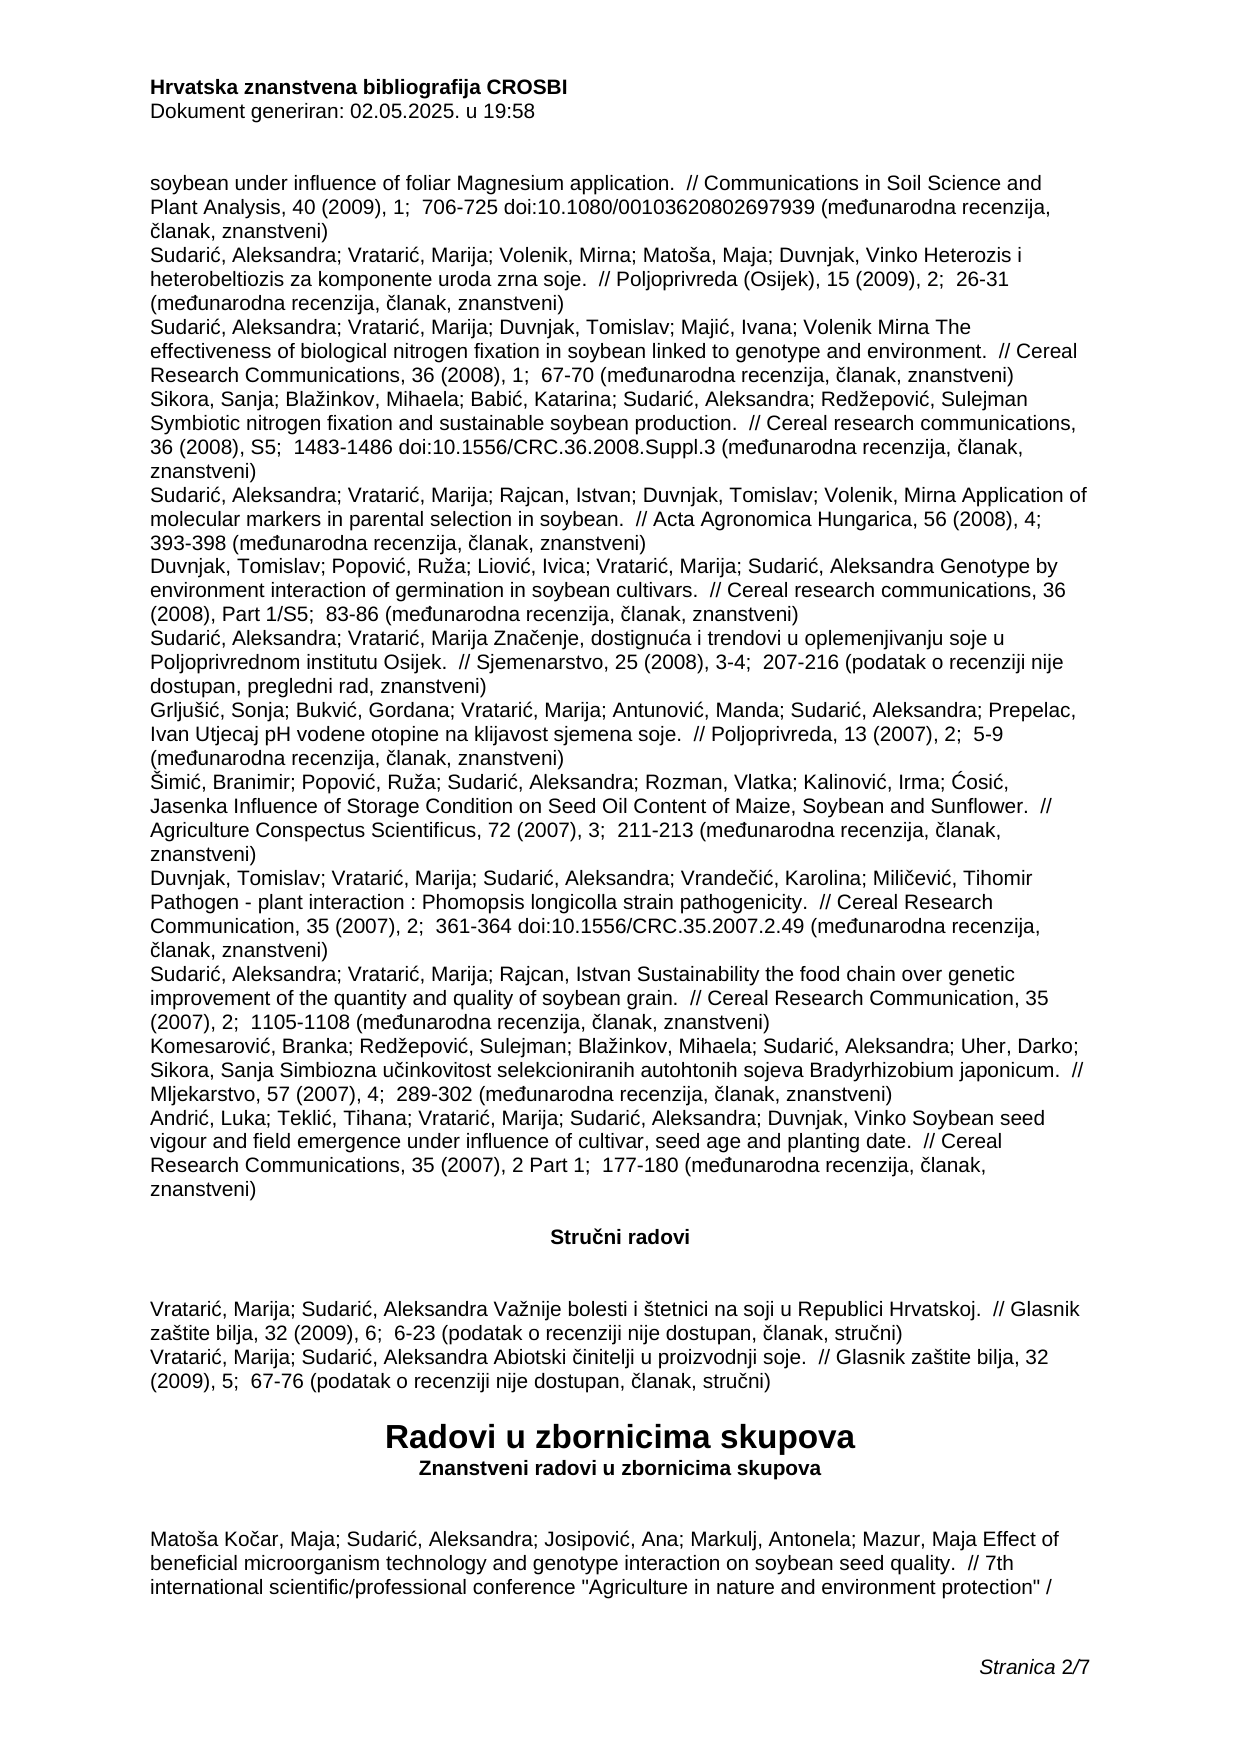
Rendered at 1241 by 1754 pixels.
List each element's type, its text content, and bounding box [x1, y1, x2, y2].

text Sudarić, Aleksandra; Vratarić, Marija; Rajcan, Istvan [150, 962, 1090, 1033]
subtitle Znanstveni radovi u zbornicima skupova [150, 1455, 1090, 1479]
text Duvnjak, Tomislav; Popović, Ruža; Liović, Ivica; Vratarić, Marija; Sudarić, Aleksandra [150, 554, 1090, 626]
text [150, 171, 1090, 243]
text Vratarić, Marija; Sudarić, Aleksandra [150, 1297, 1090, 1345]
text Sudarić, Aleksandra; Vratarić, Marija; Volenik, Mirna; Matoša, Maja; Duvnjak, Vinko [150, 243, 1090, 315]
subtitle Radovi u zbornicima skupova [150, 1417, 1090, 1455]
text Sudarić, Aleksandra; Vratarić, Marija; Rajcan, Istvan; Duvnjak, Tomislav; Volenik, Mirna [150, 482, 1090, 554]
text Vratarić, Marija; Sudarić, Aleksandra [150, 1345, 1090, 1393]
text Andrić, Luka; Teklić, Tihana; Vratarić, Marija; Sudarić, Aleksandra; Duvnjak, Vinko [150, 1105, 1090, 1201]
text Duvnjak, Tomislav; Vratarić, Marija; Sudarić, Aleksandra; Vrandečić, Karolina; Miličević, Tihomir [150, 866, 1090, 962]
text Grljušić, Sonja; Bukvić, Gordana; Vratarić, Marija; Antunović, Manda; Sudarić, Aleksandra; Prepelac, Ivan [150, 698, 1090, 770]
subtitle Stručni radovi [150, 1225, 1090, 1249]
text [150, 1527, 1090, 1599]
text Šimić, Branimir; Popović, Ruža; Sudarić, Aleksandra; Rozman, Vlatka; Kalinović, Irma; Ćosić, Jasenka [150, 770, 1090, 866]
text Sudarić, Aleksandra; Vratarić, Marija; Duvnjak, Tomislav; Majić, Ivana; Volenik Mirna [150, 315, 1090, 387]
text Sudarić, Aleksandra; Vratarić, Marija [150, 626, 1090, 698]
text Sikora, Sanja; Blažinkov, Mihaela; Babić, Katarina; Sudarić, Aleksandra; Redžepović, Sulejman [150, 387, 1090, 482]
text Komesarović, Branka; Redžepović, Sulejman; Blažinkov, Mihaela; Sudarić, Aleksandra; Uher, Darko; Sikora, Sanja [150, 1033, 1090, 1105]
